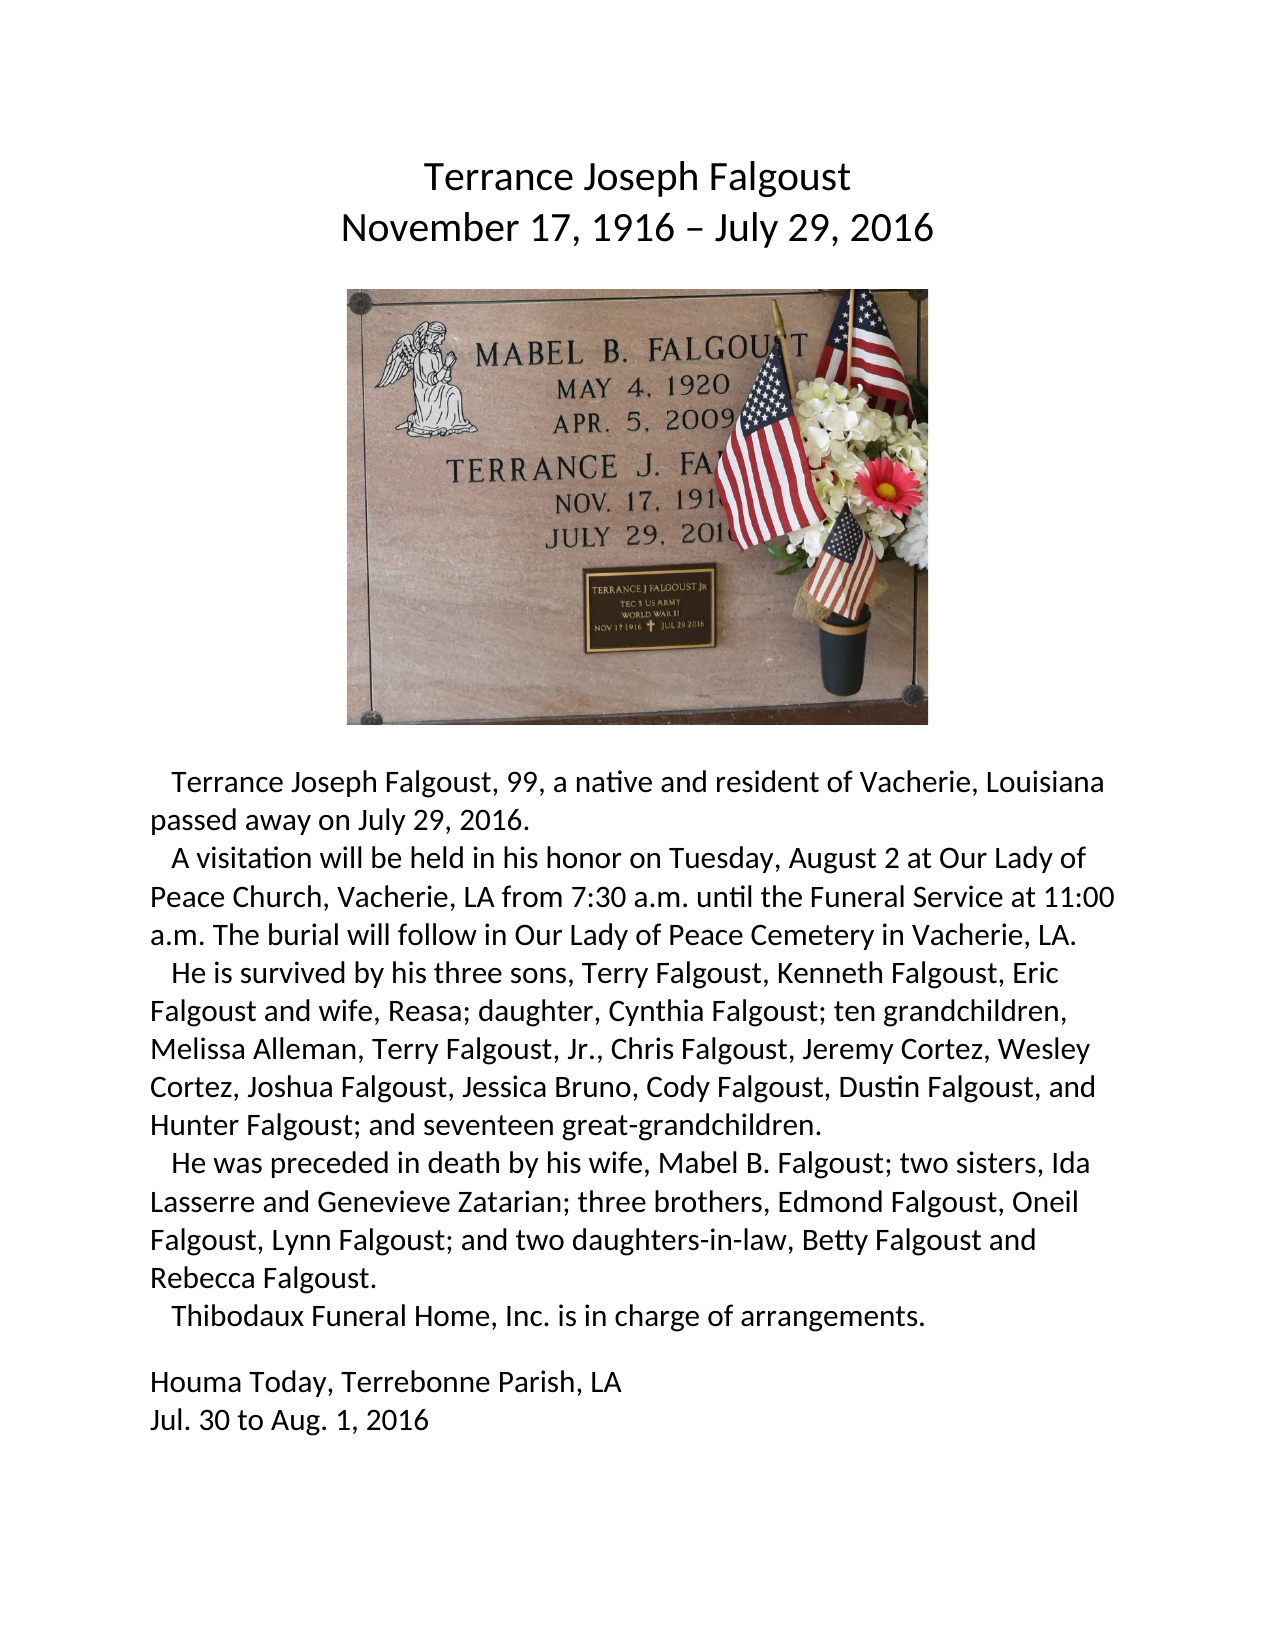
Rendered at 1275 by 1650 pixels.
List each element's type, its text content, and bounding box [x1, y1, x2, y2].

text Houma Today, Terrebonne Parish, LA [150, 1362, 1125, 1400]
text Terrance Joseph Falgoust, 99, a native and resident of Vacherie, Louisiana passed away on July 29, 2016. A visitation will be held in his honor on Tuesday, August 2 at Our Lady of Peace Church, Vacherie, LA from 7:30 a.m. until the Funeral Service at 11:00 a.m. The burial will follow in Our Lady of Peace Cemetery in Vacherie, LA. He is survived by his three sons, Terry Falgoust, Kenneth Falgoust, Eric Falgoust and wife, Reasa; daughter, Cynthia Falgoust; ten grandchildren, Melissa Alleman, Terry Falgoust, Jr., Chris Falgoust, Jeremy Cortez, Wesley Cortez, Joshua Falgoust, Jessica Bruno, Cody Falgoust, Dustin Falgoust, and Hunter Falgoust; and seventeen great-grandchildren. He was preceded in death by his wife, Mabel B. Falgoust; two sisters, Ida Lasserre and Genevieve Zatarian; three brothers, Edmond Falgoust, Oneil Falgoust, Lynn Falgoust; and two daughters-in-law, Betty Falgoust and Rebecca Falgoust. Thibodaux Funeral Home, Inc. is in charge of arrangements. [150, 762, 1125, 1362]
picture [346, 289, 929, 725]
text Terrance Joseph Falgoust [150, 150, 1125, 201]
text November 17, 1916 – July 29, 2016 [150, 201, 1125, 252]
text Jul. 30 to Aug. 1, 2016 [150, 1400, 1125, 1438]
